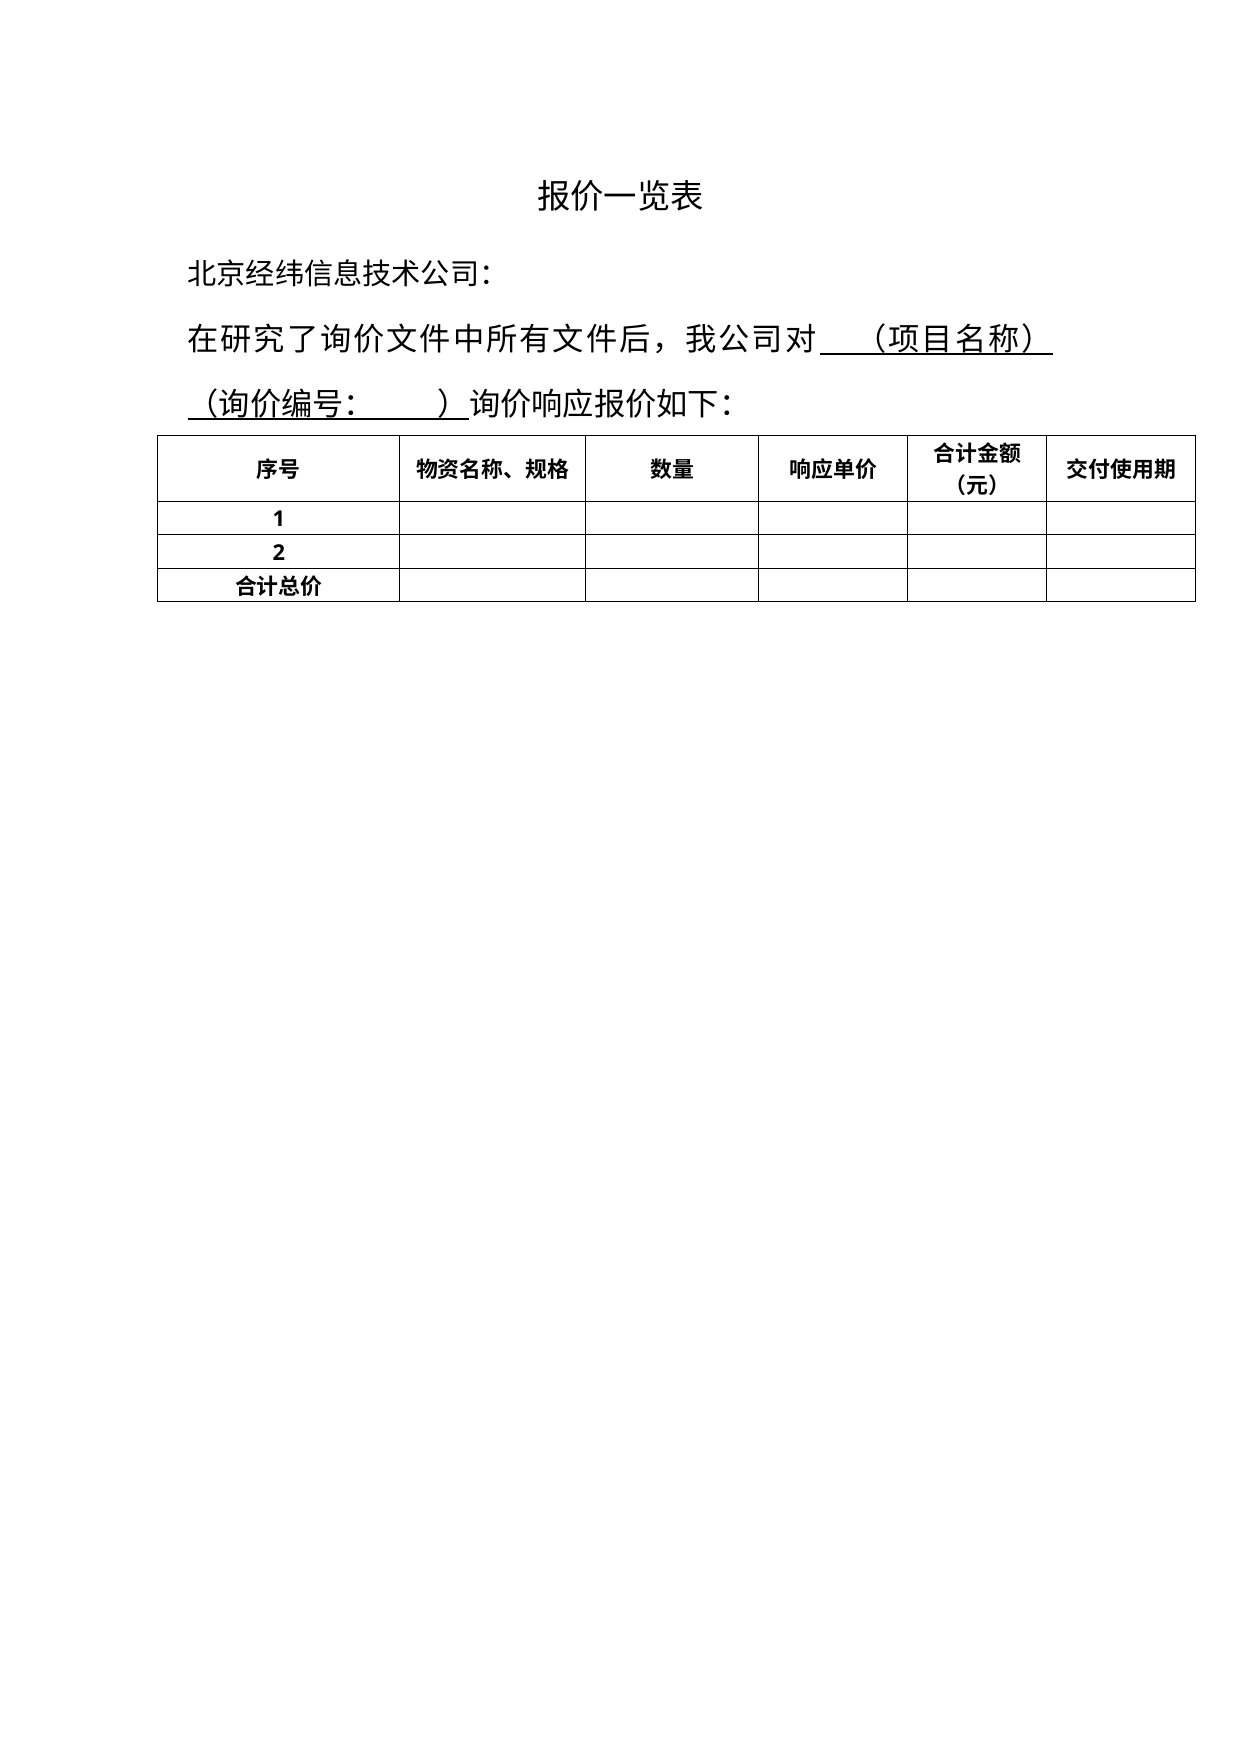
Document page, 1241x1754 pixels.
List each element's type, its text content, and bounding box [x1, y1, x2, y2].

table_cell [759, 502, 907, 534]
table_cell [400, 535, 585, 568]
table_cell 2 [158, 535, 399, 568]
table_cell [400, 502, 585, 534]
table_cell [908, 535, 1046, 568]
table_cell [586, 535, 758, 568]
table_cell [759, 569, 907, 601]
table_cell [908, 502, 1046, 534]
table_cell [908, 569, 1046, 601]
table_cell [586, 502, 758, 534]
table_header 合计金额（元） [908, 436, 1046, 501]
table_cell 1 [158, 502, 399, 534]
text 报价一览表 [187, 162, 1053, 227]
table_cell [1047, 535, 1195, 568]
table_header 数量 [586, 436, 758, 501]
table_header 交付使用期 [1047, 436, 1195, 501]
table_cell [1047, 502, 1195, 534]
table_cell 合计总价 [158, 569, 399, 601]
table_cell [759, 535, 907, 568]
table_header 物资名称、规格 [400, 436, 585, 501]
text 在研究了询价文件中所有文件后，我公司对 （项目名称） （询价编号： ）询价响应报价如下： [187, 304, 1053, 434]
table_cell [586, 569, 758, 601]
table_header 响应单价 [759, 436, 907, 501]
table_header 序号 [158, 436, 399, 501]
table_cell [400, 569, 585, 601]
text 北京经纬信息技术公司： [187, 239, 1053, 304]
table_cell [1047, 569, 1195, 601]
